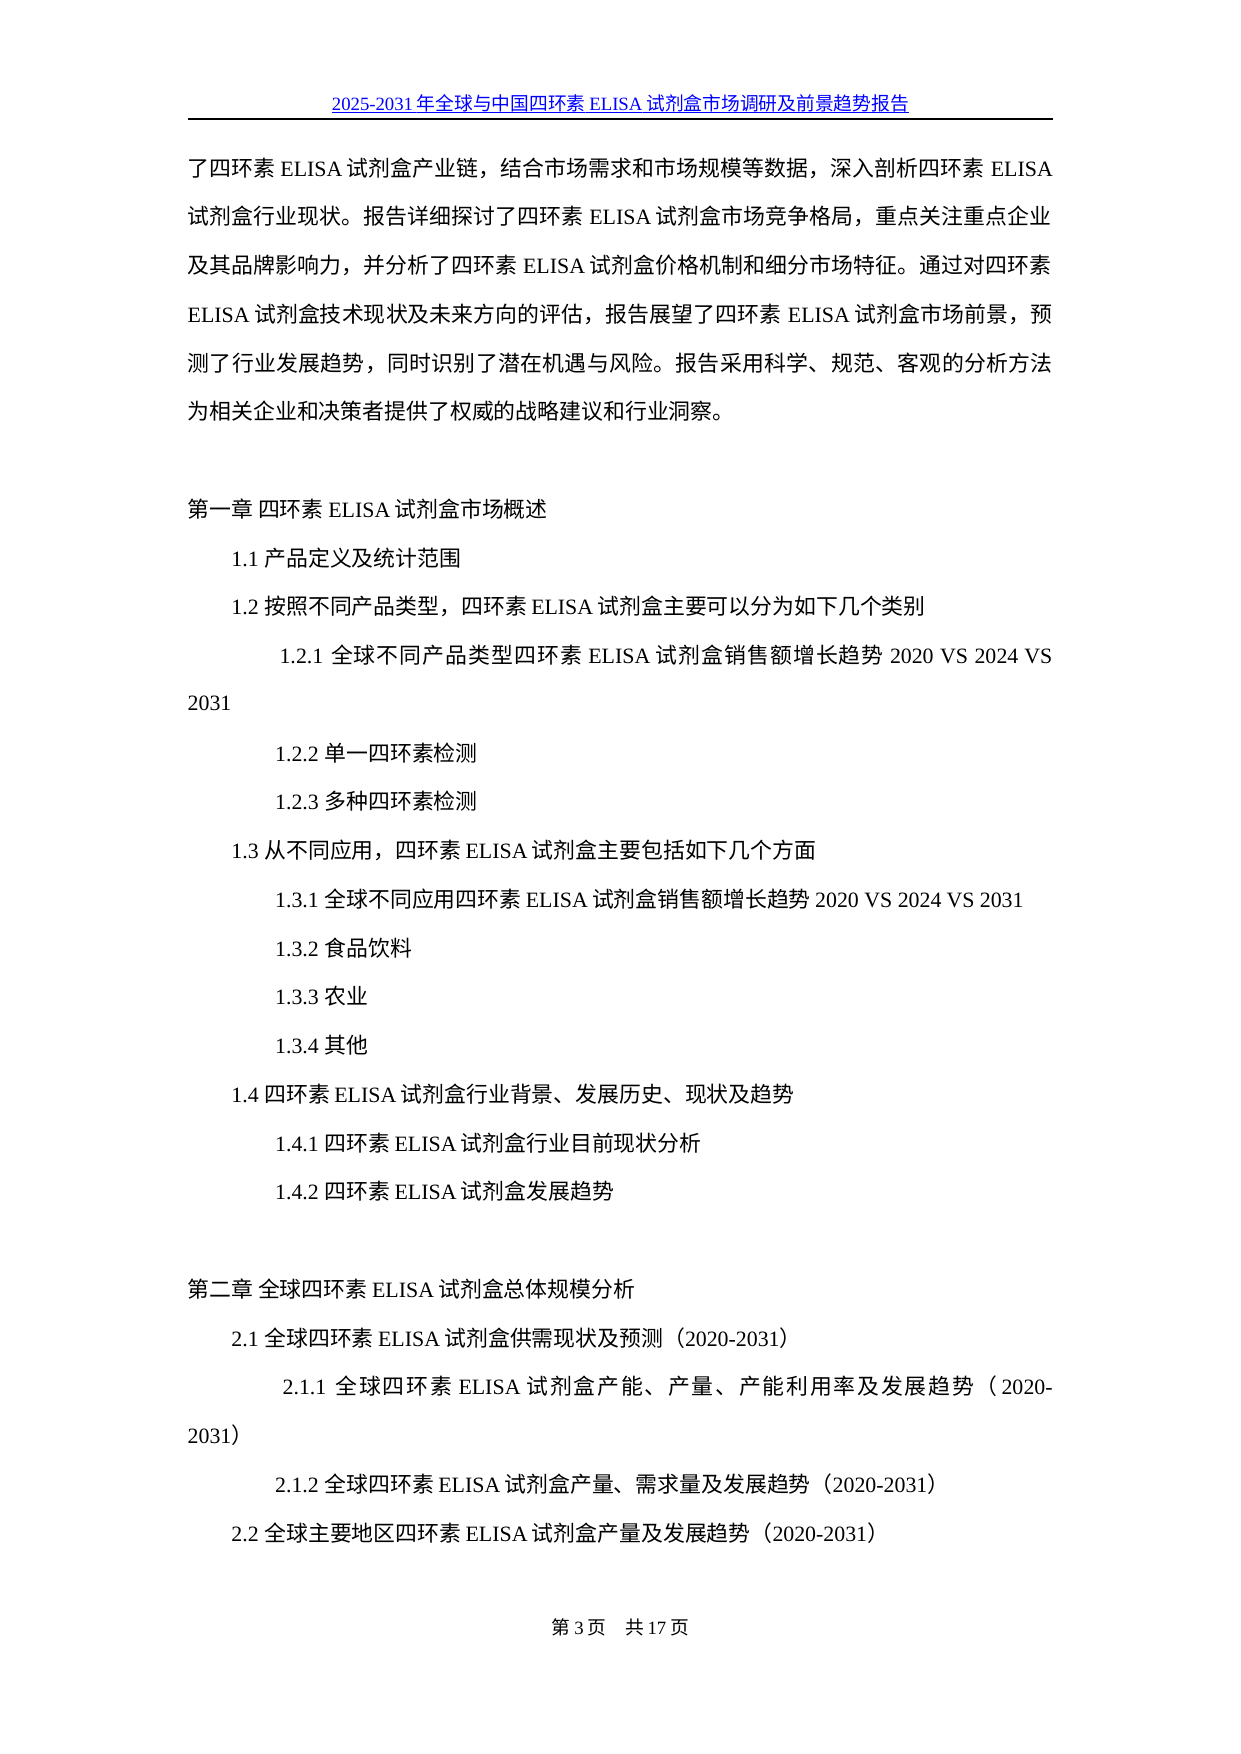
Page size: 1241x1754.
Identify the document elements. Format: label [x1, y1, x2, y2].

text [187, 150, 1053, 1548]
